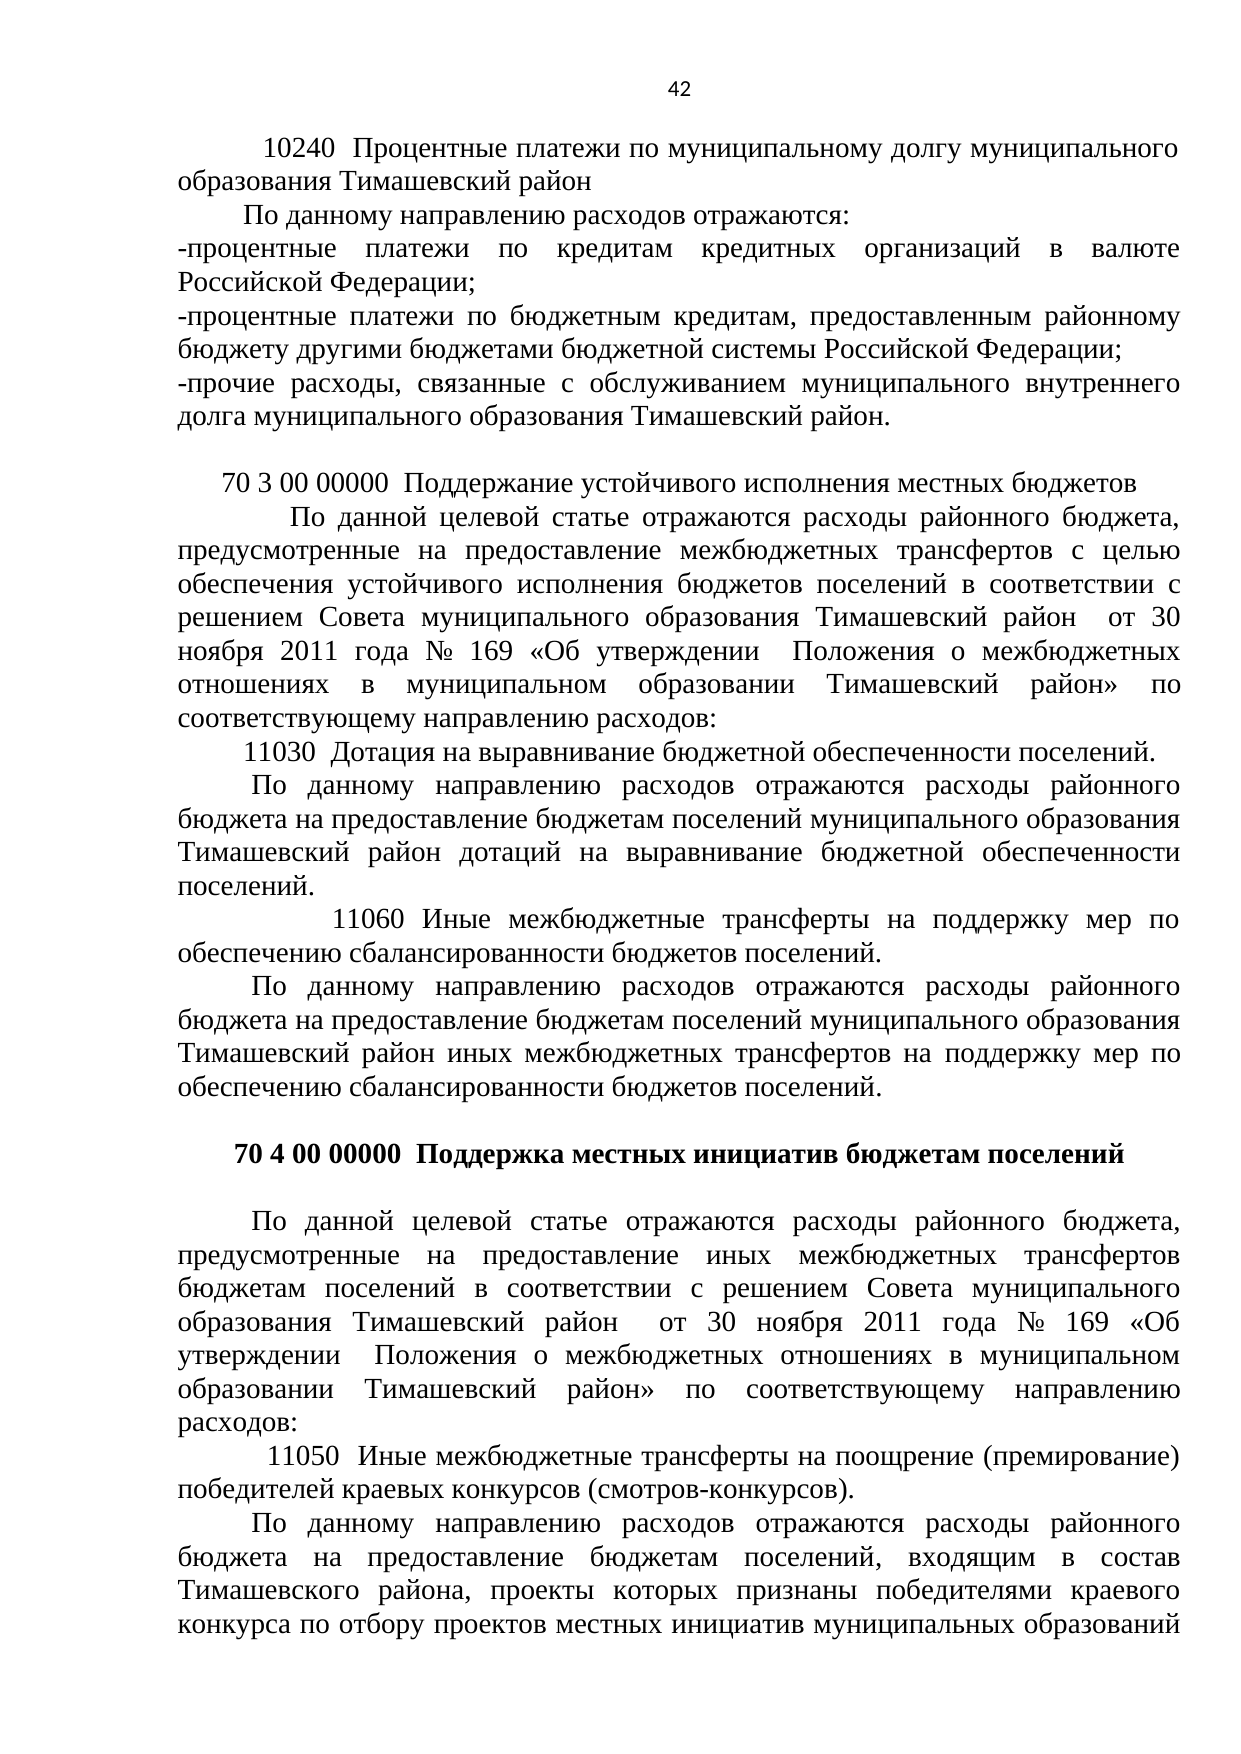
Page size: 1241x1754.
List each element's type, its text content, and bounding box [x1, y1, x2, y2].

text -процентные платежи по кредитам кредитных организаций в валюте Российской Федерации; [177, 231, 1181, 298]
text -процентные платежи по бюджетным кредитам, предоставленным районному бюджету другими бюджетами бюджетной системы Российской Федерации; [177, 298, 1181, 365]
text 11030 Дотация на выравнивание бюджетной обеспеченности поселений. [177, 734, 1181, 767]
text По данному направлению расходов отражаются: [177, 197, 1181, 231]
text 70 4 00 00000 Поддержка местных инициатив бюджетам поселений [177, 1136, 1181, 1170]
text По данной целевой статье отражаются расходы районного бюджета, предусмотренные на предоставление иных межбюджетных трансфертов бюджетам поселений в соответствии с решением Совета муниципального образования Тимашевский район от 30 ноября 2011 года № 169 «Об утверждении Положения о межбюджетных отношениях в муниципальном образовании Тимашевский район» по соответствующему направлению расходов: [177, 1203, 1181, 1438]
text По данному направлению расходов отражаются расходы районного бюджета на предоставление бюджетам поселений муниципального образования Тимашевский район дотаций на выравнивание бюджетной обеспеченности поселений. [177, 767, 1181, 901]
text По данной целевой статье отражаются расходы районного бюджета, предусмотренные на предоставление межбюджетных трансфертов с целью обеспечения устойчивого исполнения бюджетов поселений в соответствии с решением Совета муниципального образования Тимашевский район от 30 ноября 2011 года № 169 «Об утверждении Положения о межбюджетных отношениях в муниципальном образовании Тимашевский район» по соответствующему направлению расходов: [177, 499, 1181, 734]
text -прочие расходы, связанные с обслуживанием муниципального внутреннего долга муниципального образования Тимашевский район. [177, 365, 1181, 432]
text 11060 Иные межбюджетные трансферты на поддержку мер по обеспечению сбалансированности бюджетов поселений. [177, 901, 1181, 968]
text 10240 Процентные платежи по муниципальному долгу муниципального образования Тимашевский район [177, 130, 1181, 197]
text 11050 Иные межбюджетные трансферты на поощрение (премирование) победителей краевых конкурсов (смотров-конкурсов). [177, 1438, 1181, 1505]
text 70 3 00 00000 Поддержание устойчивого исполнения местных бюджетов [177, 465, 1181, 499]
text По данному направлению расходов отражаются расходы районного бюджета на предоставление бюджетам поселений муниципального образования Тимашевский район иных межбюджетных трансфертов на поддержку мер по обеспечению сбалансированности бюджетов поселений. [177, 968, 1181, 1103]
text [177, 1505, 1181, 1639]
